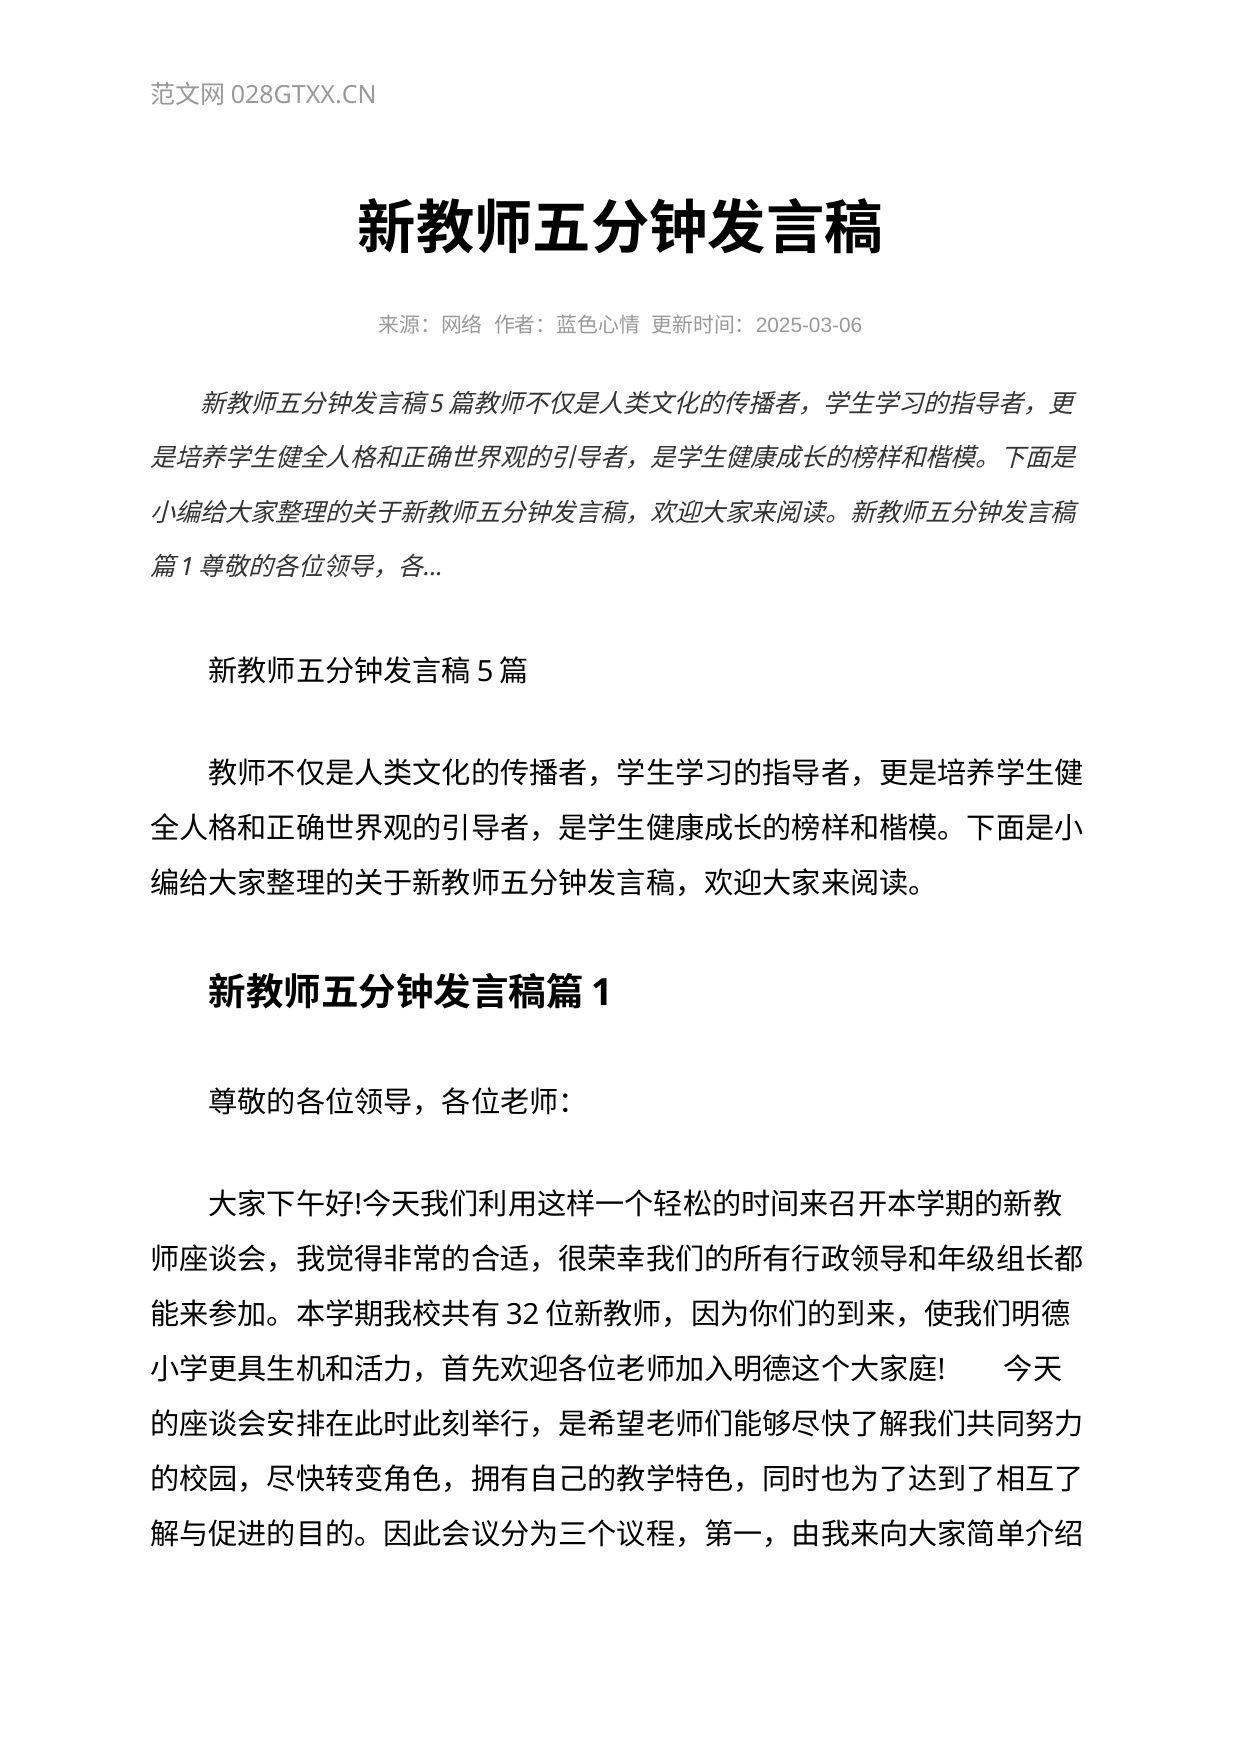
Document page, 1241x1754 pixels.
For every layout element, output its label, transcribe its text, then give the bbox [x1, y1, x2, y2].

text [150, 1181, 1090, 1553]
text 新教师五分钟发言稿5篇 [150, 648, 1090, 690]
text 来源：网络 作者：蓝色心情 更新时间：2025-03-06 [150, 313, 1090, 337]
text 教师不仅是人类文化的传播者，学生学习的指导者，更是培养学生健全人格和正确世界观的引导者，是学生健康成长的榜样和楷模。下面是小编给大家整理的关于新教师五分钟发言稿，欢迎大家来阅读。 [150, 750, 1090, 902]
text 尊敬的各位领导，各位老师： [150, 1079, 1090, 1121]
subtitle 新教师五分钟发言稿 [150, 181, 1090, 266]
text 新教师五分钟发言稿篇1 [150, 961, 1090, 1016]
text 新教师五分钟发言稿5篇教师不仅是人类文化的传播者，学生学习的指导者，更是培养学生健全人格和正确世界观的引导者，是学生健康成长的榜样和楷模。下面是小编给大家整理的关于新教师五分钟发言稿，欢迎大家来阅读。新教师五分钟发言稿篇1尊敬的各位领导，各... [150, 383, 1090, 583]
